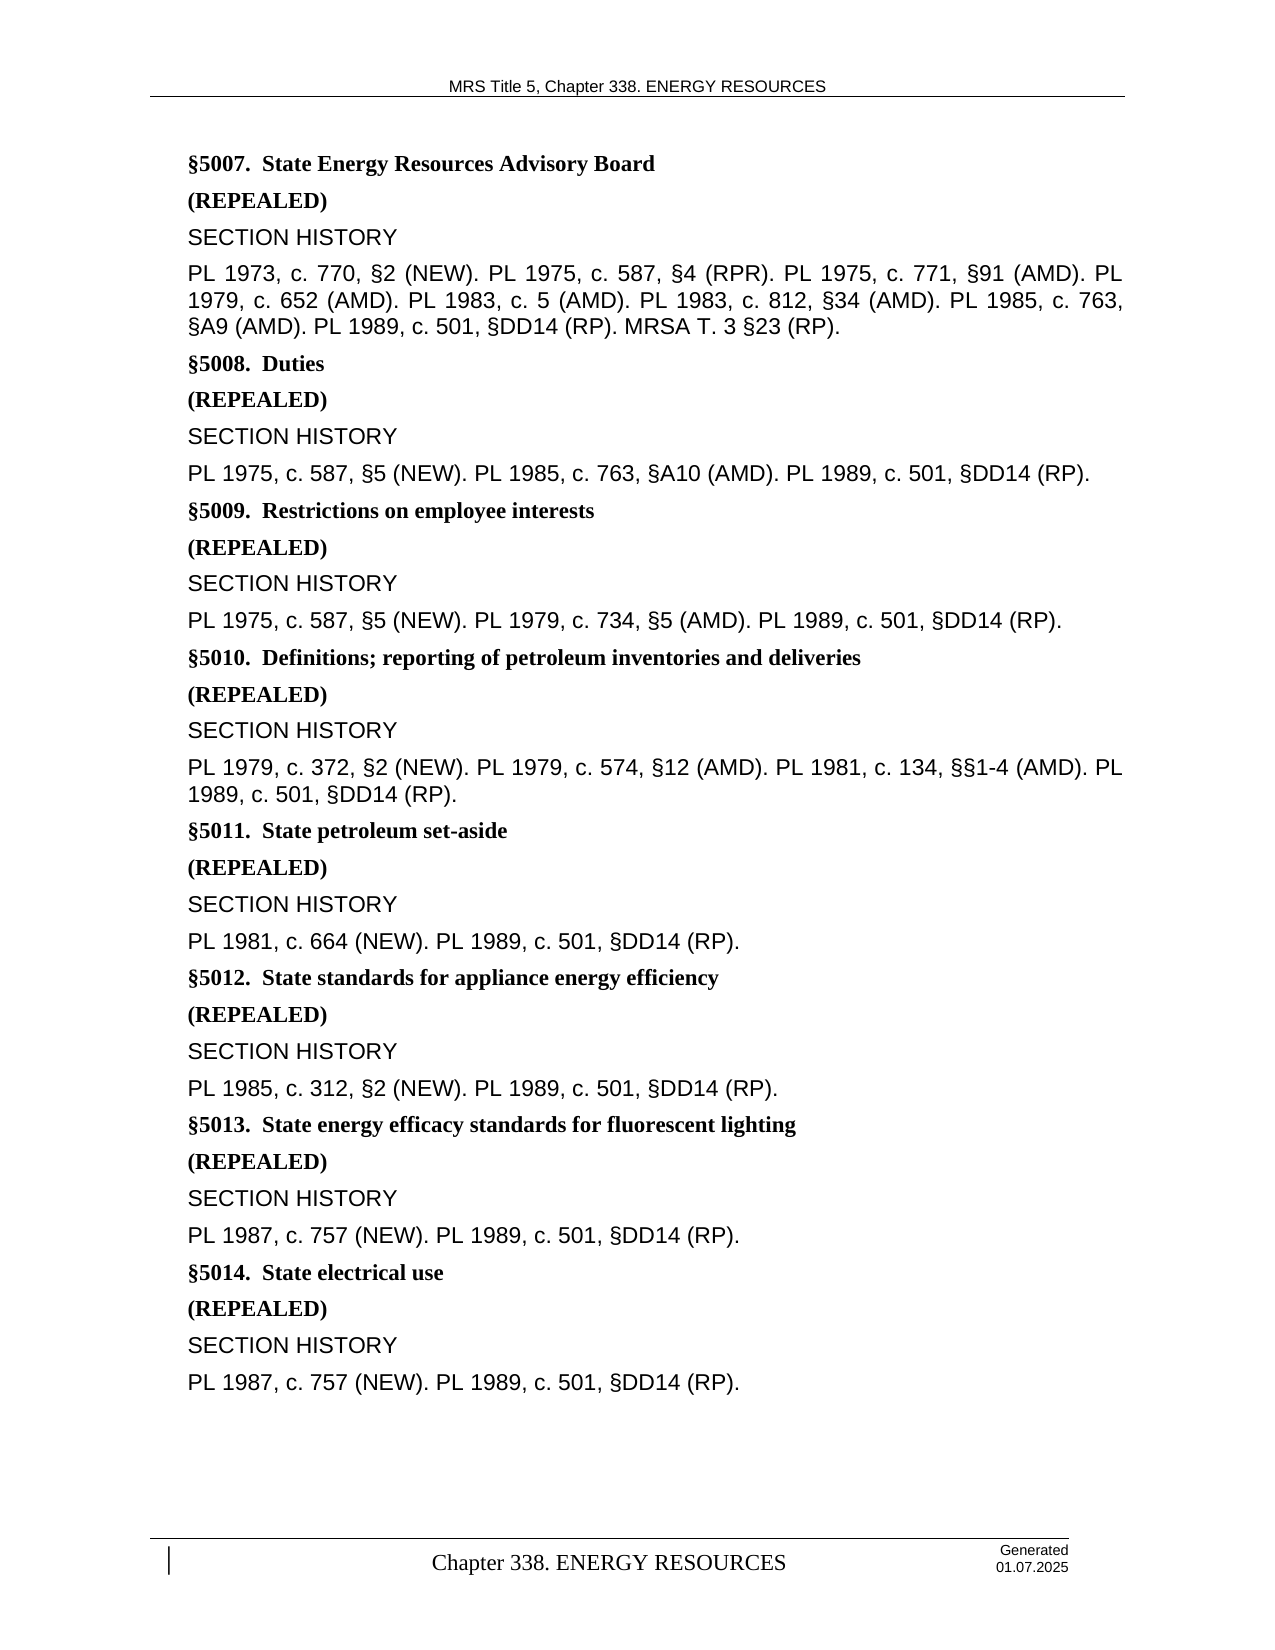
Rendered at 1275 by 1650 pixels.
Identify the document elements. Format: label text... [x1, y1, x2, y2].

text SECTION HISTORY [187, 223, 1125, 250]
text §5011. State petroleum set-aside [187, 817, 1125, 844]
text (REPEALED) [187, 1295, 1125, 1322]
text §5009. Restrictions on employee interests [187, 497, 1125, 523]
text SECTION HISTORY [187, 1332, 1125, 1358]
text PL 1975, c. 587, §5 (NEW). PL 1979, c. 734, §5 (AMD). PL 1989, c. 501, §DD14 (RP). [187, 607, 1125, 633]
text PL 1987, c. 757 (NEW). PL 1989, c. 501, §DD14 (RP). [187, 1369, 1125, 1395]
text (REPEALED) [187, 534, 1125, 560]
text PL 1985, c. 312, §2 (NEW). PL 1989, c. 501, §DD14 (RP). [187, 1075, 1125, 1101]
text §5013. State energy efficacy standards for fluorescent lighting [187, 1112, 1125, 1138]
text (REPEALED) [187, 681, 1125, 707]
text (REPEALED) [187, 187, 1125, 213]
text (REPEALED) [187, 854, 1125, 881]
text §5007. State Energy Resources Advisory Board [187, 150, 1125, 176]
text SECTION HISTORY [187, 717, 1125, 744]
text §5014. State electrical use [187, 1259, 1125, 1285]
text §5010. Definitions; reporting of petroleum inventories and deliveries [187, 644, 1125, 670]
text PL 1987, c. 757 (NEW). PL 1989, c. 501, §DD14 (RP). [187, 1222, 1125, 1248]
text SECTION HISTORY [187, 423, 1125, 450]
text PL 1975, c. 587, §5 (NEW). PL 1985, c. 763, §A10 (AMD). PL 1989, c. 501, §DD14 (RP). [187, 460, 1125, 486]
text §5008. Duties [187, 350, 1125, 376]
text SECTION HISTORY [187, 1038, 1125, 1064]
text SECTION HISTORY [187, 570, 1125, 597]
text (REPEALED) [187, 1148, 1125, 1175]
text PL 1973, c. 770, §2 (NEW). PL 1975, c. 587, §4 (RPR). PL 1975, c. 771, §91 (AMD). PL 1979, c. 652 (AMD). PL 1983, c. 5 (AMD). PL 1983, c. 812, §34 (AMD). PL 1985, c. 763, §A9 (AMD). PL 1989, c. 501, §DD14 (RP). MRSA T. 3 §23 (RP). [187, 260, 1125, 339]
text SECTION HISTORY [187, 1185, 1125, 1211]
text SECTION HISTORY [187, 891, 1125, 917]
text (REPEALED) [187, 1001, 1125, 1028]
text PL 1979, c. 372, §2 (NEW). PL 1979, c. 574, §12 (AMD). PL 1981, c. 134, §§1-4 (AMD). PL 1989, c. 501, §DD14 (RP). [187, 754, 1125, 807]
text §5012. State standards for appliance energy efficiency [187, 964, 1125, 991]
text (REPEALED) [187, 387, 1125, 413]
text PL 1981, c. 664 (NEW). PL 1989, c. 501, §DD14 (RP). [187, 928, 1125, 954]
